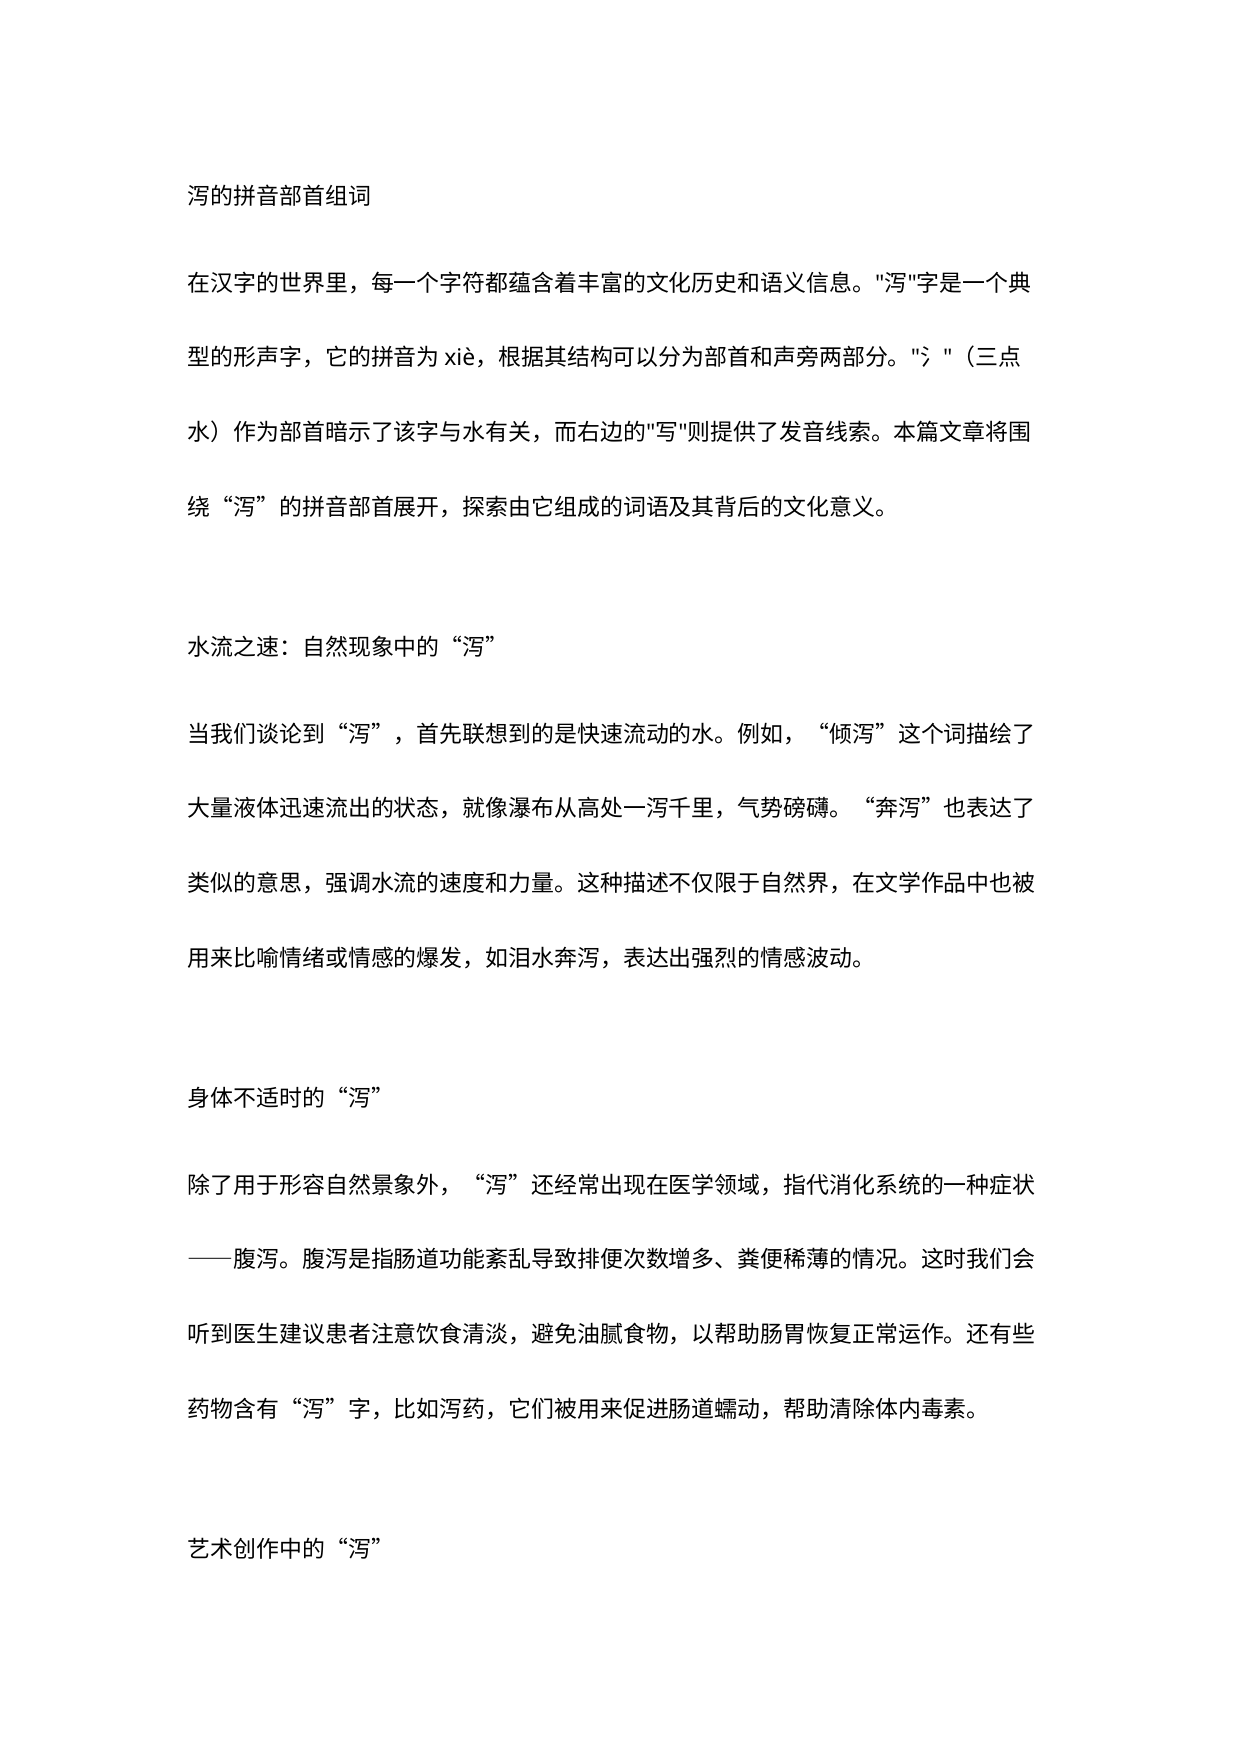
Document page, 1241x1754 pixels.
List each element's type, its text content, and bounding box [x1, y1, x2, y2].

text 身体不适时的“泻” [187, 1064, 1053, 1129]
text 除了用于形容自然景象外，“泻”还经常出现在医学领域，指代消化系统的一种症状——腹泻。腹泻是指肠道功能紊乱导致排便次数增多、粪便稀薄的情况。这时我们会听到医生建议患者注意饮食清淡，避免油腻食物，以帮助肠胃恢复正常运作。还有些药物含有“泻”字，比如泻药，它们被用来促进肠道蠕动，帮助清除体内毒素。 [187, 1151, 1053, 1440]
text 泻的拼音部首组词 [187, 162, 1053, 227]
text 艺术创作中的“泻” [187, 1515, 1053, 1580]
text 当我们谈论到“泻”，首先联想到的是快速流动的水。例如，“倾泻”这个词描绘了大量液体迅速流出的状态，就像瀑布从高处一泻千里，气势磅礴。“奔泻”也表达了类似的意思，强调水流的速度和力量。这种描述不仅限于自然界，在文学作品中也被用来比喻情绪或情感的爆发，如泪水奔泻，表达出强烈的情感波动。 [187, 699, 1053, 989]
text 水流之速：自然现象中的“泻” [187, 613, 1053, 678]
text 在汉字的世界里，每一个字符都蕴含着丰富的文化历史和语义信息。"泻"字是一个典型的形声字，它的拼音为xiè，根据其结构可以分为部首和声旁两部分。"氵"（三点水）作为部首暗示了该字与水有关，而右边的"写"则提供了发音线索。本篇文章将围绕“泻”的拼音部首展开，探索由它组成的词语及其背后的文化意义。 [187, 248, 1053, 538]
